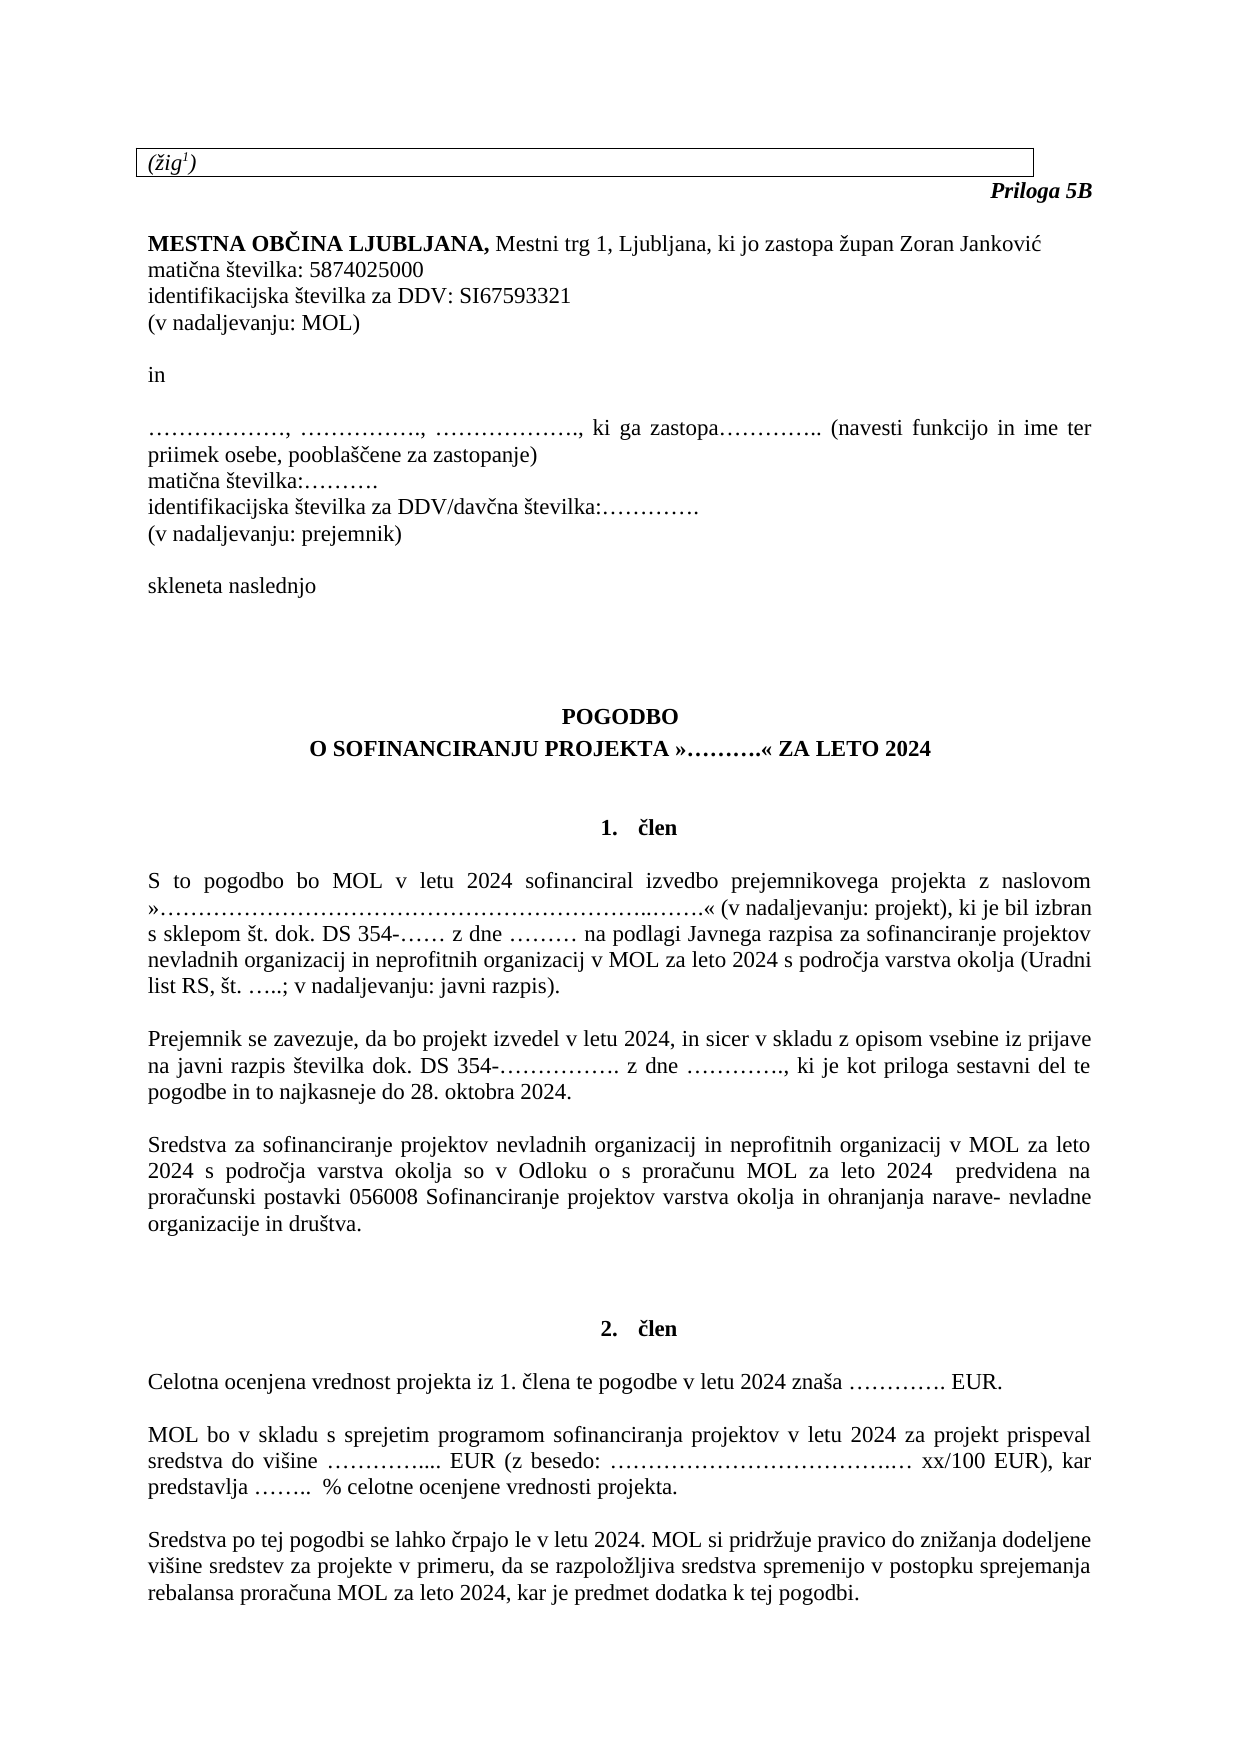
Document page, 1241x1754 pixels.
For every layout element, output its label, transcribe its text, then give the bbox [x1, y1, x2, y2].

text skleneta naslednjo [148, 572, 1093, 599]
text identifikacijska številka za DDV: SI67593321 [148, 282, 1093, 309]
text S to pogodbo bo MOL v letu 2024 sofinanciral izvedbo prejemnikovega projekta z naslovom »………………………………………………………..…….« (v nadaljevanju: projekt), ki je bil izbran s sklepom št. dok. DS 354-…… z dne ……… na podlagi Javnega razpisa za sofinanciranje projektov nevladnih organizacij in neprofitnih organizacij v MOL za leto 2024 s področja varstva okolja (Uradni list RS, št. …..; v nadaljevanju: javni razpis). [148, 867, 1093, 999]
text MOL bo v skladu s sprejetim programom sofinanciranja projektov v letu 2024 za projekt prispeval sredstva do višine ………….... EUR (z besedo: ……………………………….… xx/100 EUR), kar predstavlja …….. % celotne ocenjene vrednosti projekta. [148, 1421, 1093, 1500]
text Celotna ocenjena vrednost projekta iz 1. člena te pogodbe v letu 2024 znaša …………. EUR. [148, 1368, 1093, 1394]
text identifikacijska številka za DDV/davčna številka:…………. [148, 493, 1093, 520]
text MESTNA OBČINA LJUBLJANA, Mestni trg 1, Ljubljana, ki jo zastopa župan Zoran Janković [148, 230, 1093, 256]
text matična številka: 5874025000 [148, 256, 1093, 282]
text ………………, ……………., ………………., ki ga zastopa………….. (navesti funkcijo in ime ter priimek osebe, pooblaščene za zastopanje) [148, 414, 1093, 467]
text O SOFNCIRANJU PROJEKTA »……….« ZA LETO 2024 [148, 735, 1093, 762]
text Sredstva po tej pogodbi se lahko črpajo le v letu 2024. MOL si pridržuje pravico do znižanja dodeljene višine sredstev za projekte v primeru, da se razpoložljiva sredstva spremenijo v postopku sprejemanja rebalansa proračuna MOL za leto 2024, kar je predmet dodatka k tej pogodbi. [148, 1526, 1093, 1605]
text Sredstva za sofinanciranje projektov nevladnih organizacij in neprofitnih organizacij v MOL za leto 2024 s področja varstva okolja so v Odloku o s proračunu MOL za leto 2024 predvidena na proračunski postavki 056008 Sofinanciranje projektov varstva okolja in ohranjanja narave- nevladne organizacije in društva. [148, 1131, 1093, 1236]
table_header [137, 149, 1033, 176]
list člen [185, 1315, 1093, 1342]
text matična številka:………. [148, 467, 1093, 493]
text Prejemnik se zavezuje, da bo projekt izvedel v letu 2024, in sicer v skladu z opisom vsebine iz prijave na javni razpis številka dok. DS 354-……………. z dne …………., ki je kot priloga sestavni del te pogodbe in to najkasneje do 28. oktobra 2024. [148, 1025, 1093, 1104]
text (v nadaljevanju: prejemnik) [148, 520, 1093, 546]
list Priloga 5B [148, 177, 1093, 203]
text in [148, 362, 1093, 388]
list člen [185, 814, 1093, 841]
text POGODBO [148, 703, 1093, 729]
text (v nadaljevanju: MOL) [148, 309, 1093, 335]
